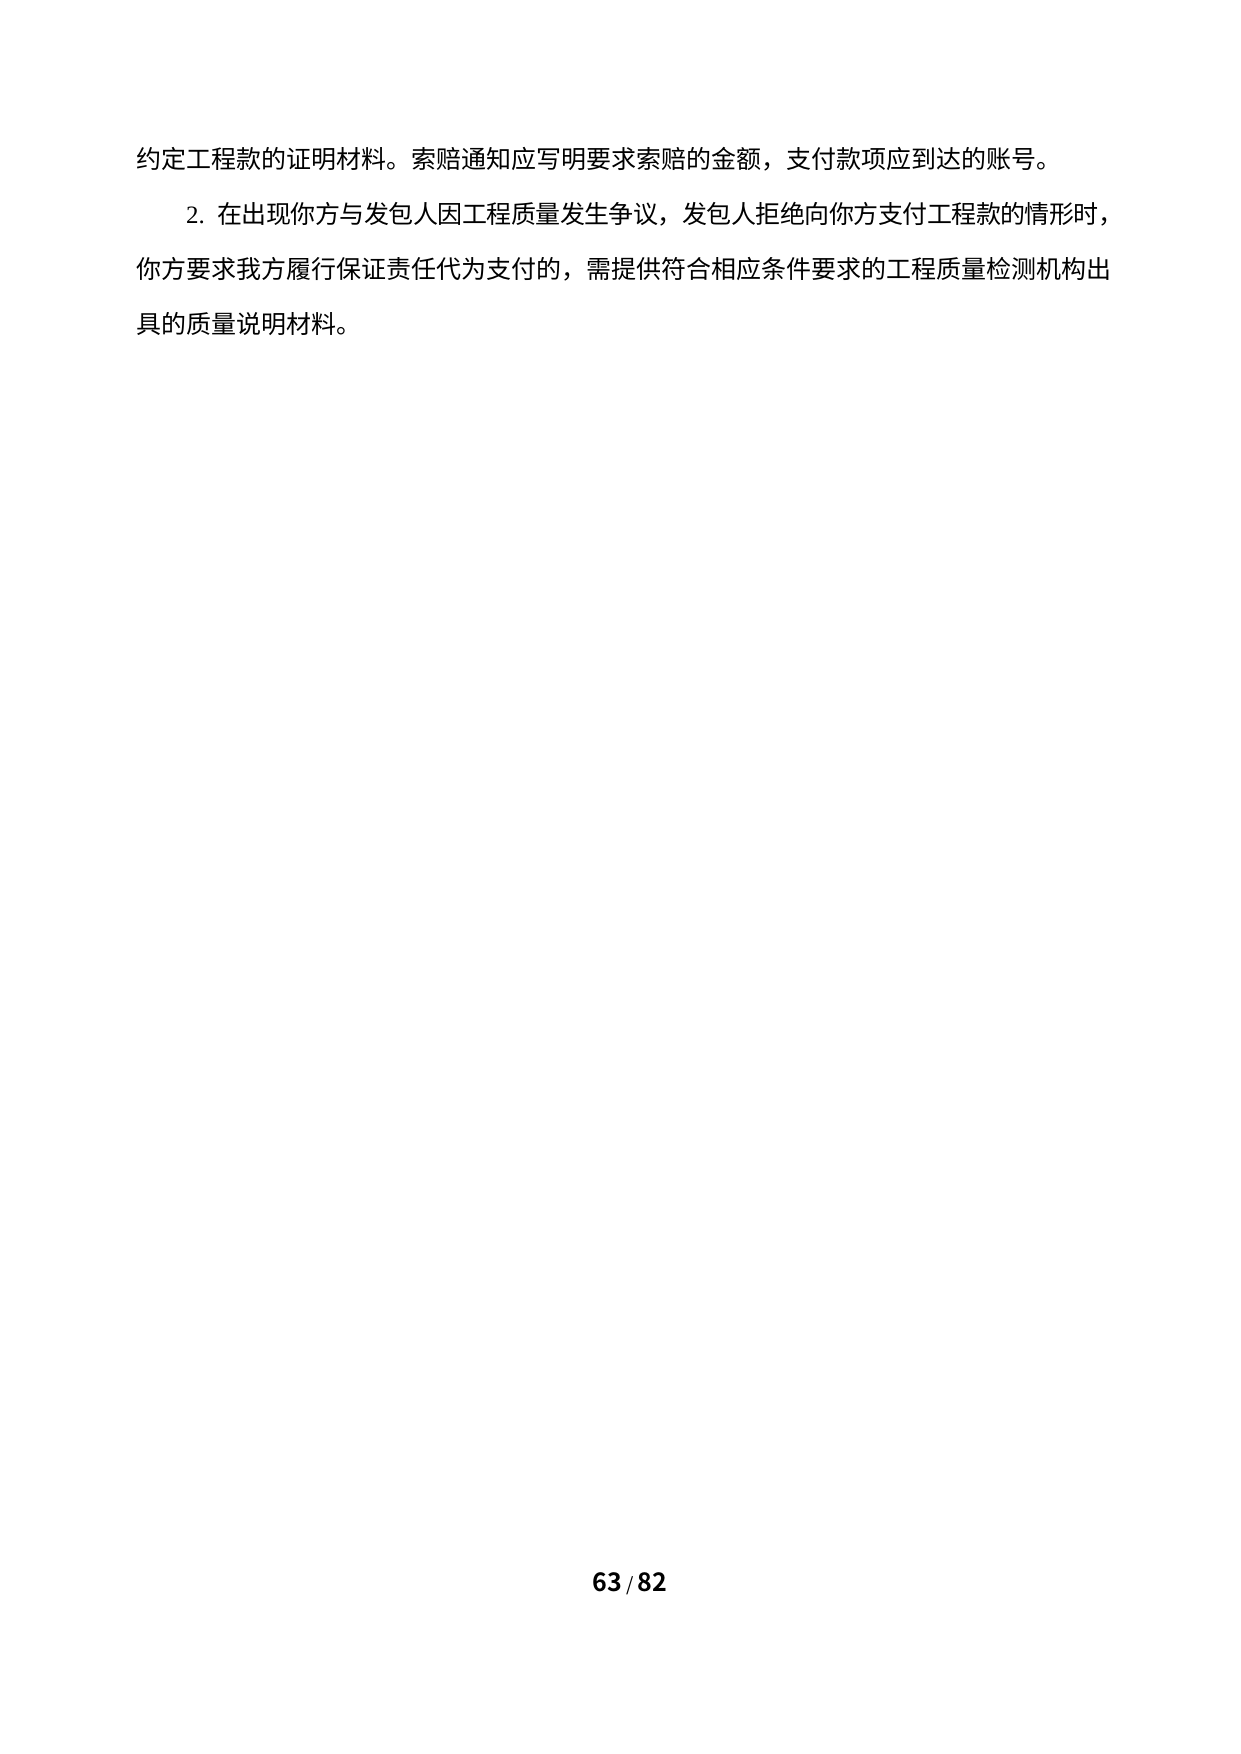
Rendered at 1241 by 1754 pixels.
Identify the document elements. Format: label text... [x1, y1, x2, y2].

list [136, 139, 1122, 176]
list 在出现你方与发包人因工程质量发生争议，发包人拒绝向你方支付工程款的情形时， 你方要求我方履行保证责任代为支付的，需提供符合相应条件要求的工程质量检测机构出具的质量说明材料。 [136, 195, 1135, 340]
